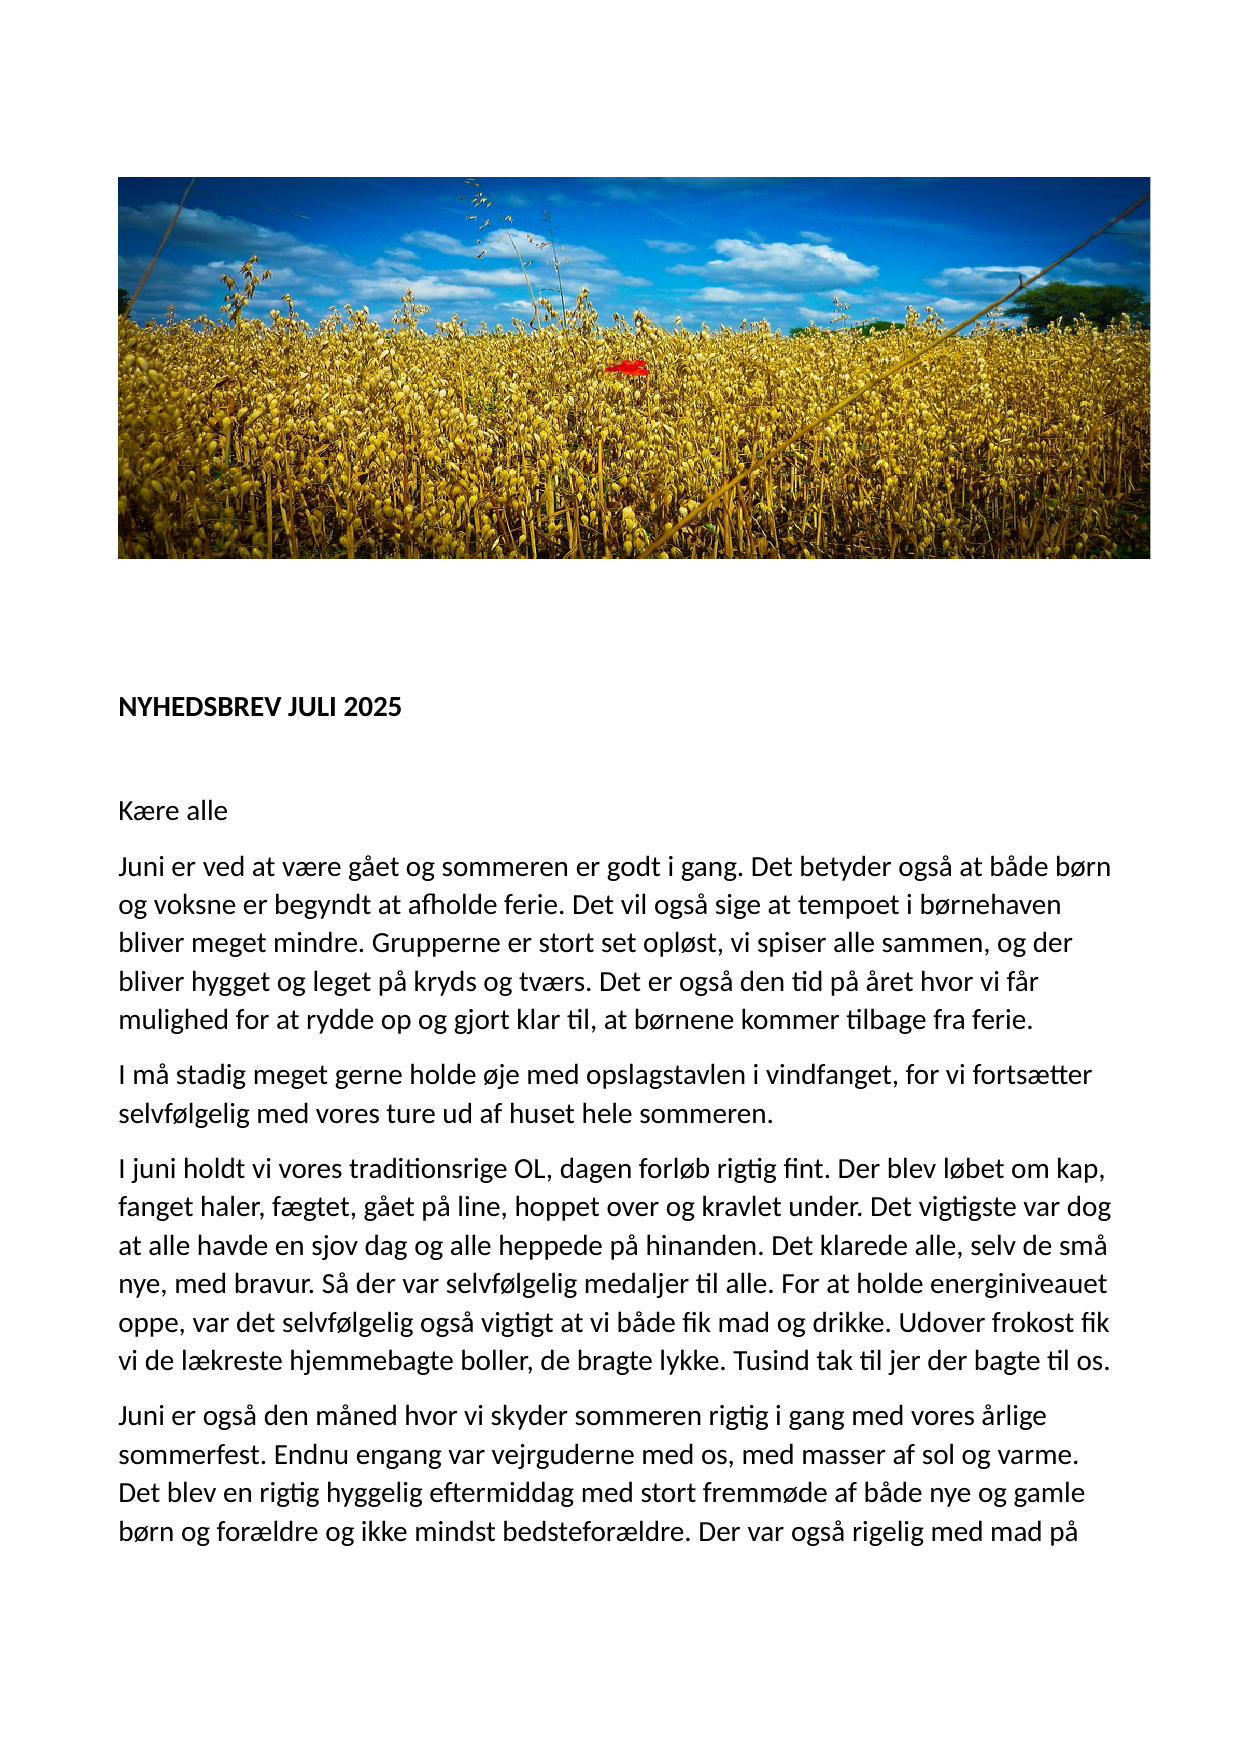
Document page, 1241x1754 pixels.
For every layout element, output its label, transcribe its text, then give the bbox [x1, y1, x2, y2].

text I må stadig meget gerne holde øje med opslagstavlen i vindfanget, for vi fortsætter selvfølgelig med vores ture ud af huset hele sommeren. [118, 1056, 1122, 1131]
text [118, 1397, 1122, 1548]
text NYHEDSBREV JULI 2025 [118, 688, 1122, 723]
text Kære alle [118, 792, 1122, 828]
text I juni holdt vi vores traditionsrige OL, dagen forløb rigtig fint. Der blev løbet om kap, fanget haler, fægtet, gået på line, hoppet over og kravlet under. Det vigtigste var dog at alle havde en sjov dag og alle heppede på hinanden. Det klarede alle, selv de små nye, med bravur. Så der var selvfølgelig medaljer til alle. For at holde energiniveauet oppe, var det selvfølgelig også vigtigt at vi både fik mad og drikke. Udover frokost fik vi de lækreste hjemmebagte boller, de bragte lykke. Tusind tak til jer der bagte til os. [118, 1150, 1122, 1378]
text Juni er ved at være gået og sommeren er godt i gang. Det betyder også at både børn og voksne er begyndt at afholde ferie. Det vil også sige at tempoet i børnehaven bliver meget mindre. Grupperne er stort set opløst, vi spiser alle sammen, og der bliver hygget og leget på kryds og tværs. Det er også den tid på året hvor vi får mulighed for at rydde op og gjort klar til, at børnene kommer tilbage fra ferie. [118, 848, 1122, 1037]
picture [118, 177, 1151, 559]
